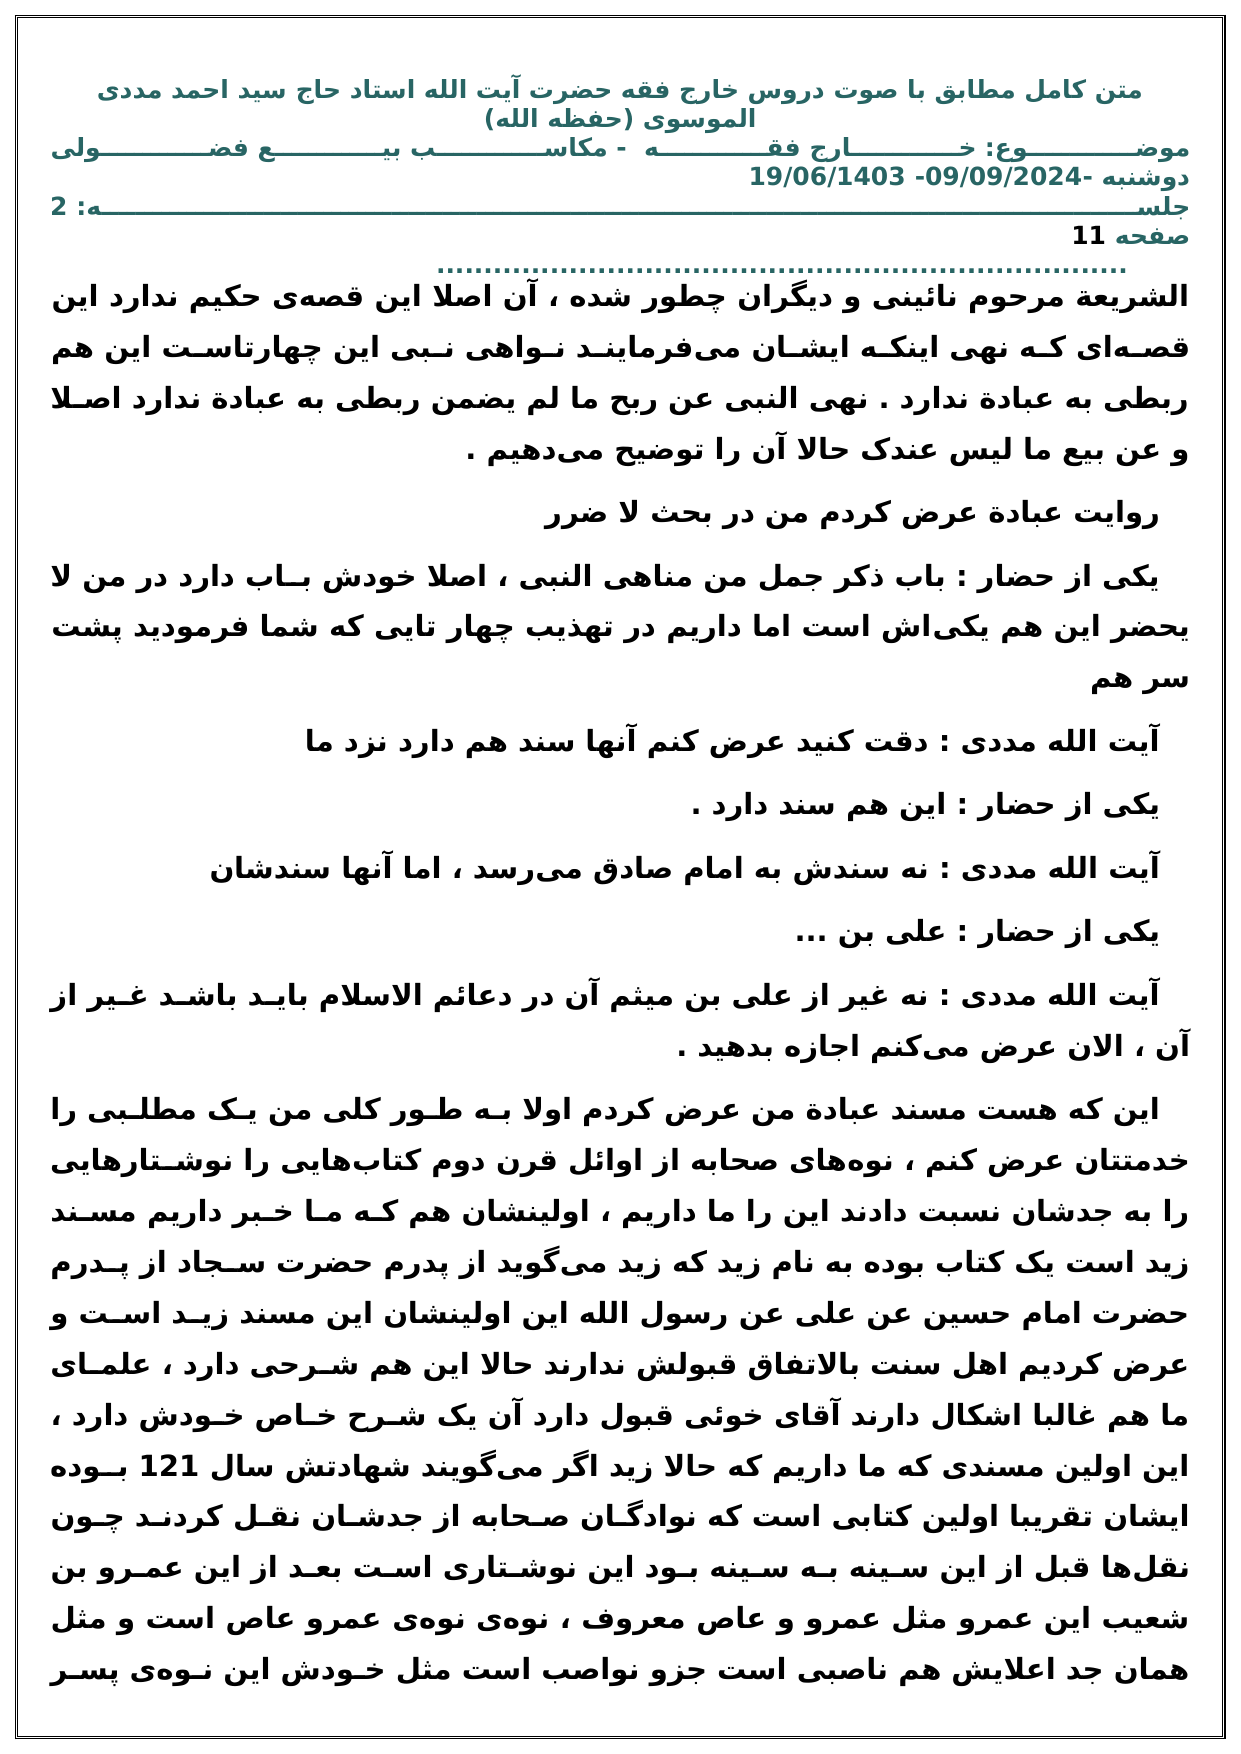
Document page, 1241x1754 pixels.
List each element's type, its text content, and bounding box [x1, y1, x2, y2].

text آیت الله مددی : نه غیر از علی بن میثم آن در دعائم الاسلام باید باشد غیر از آن ، الان عرض می‌کنم اجازه بدهید . [50, 978, 1190, 1063]
text یکی از حضار : علی بن ... [50, 914, 1190, 948]
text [50, 279, 1190, 466]
text یکی از حضار : این هم سند دارد . [50, 788, 1190, 822]
text روایت عبادة عرض کردم من در بحث لا ضرر [50, 495, 1190, 529]
text یکی از حضار : باب ذکر جمل من مناهی النبی ، اصلا خودش باب دارد در من لا یحضر این هم یکی‌اش است اما داریم در تهذیب چهار تایی که شما فرمودید پشت سر هم [50, 559, 1190, 695]
text آیت الله مددی : دقت کنید عرض کنم آنها سند هم دارد نزد ما [50, 724, 1190, 758]
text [50, 1092, 1190, 1687]
text آیت الله مددی : نه سندش به امام صادق می‌رسد ، اما آنها سندشان [50, 851, 1190, 885]
